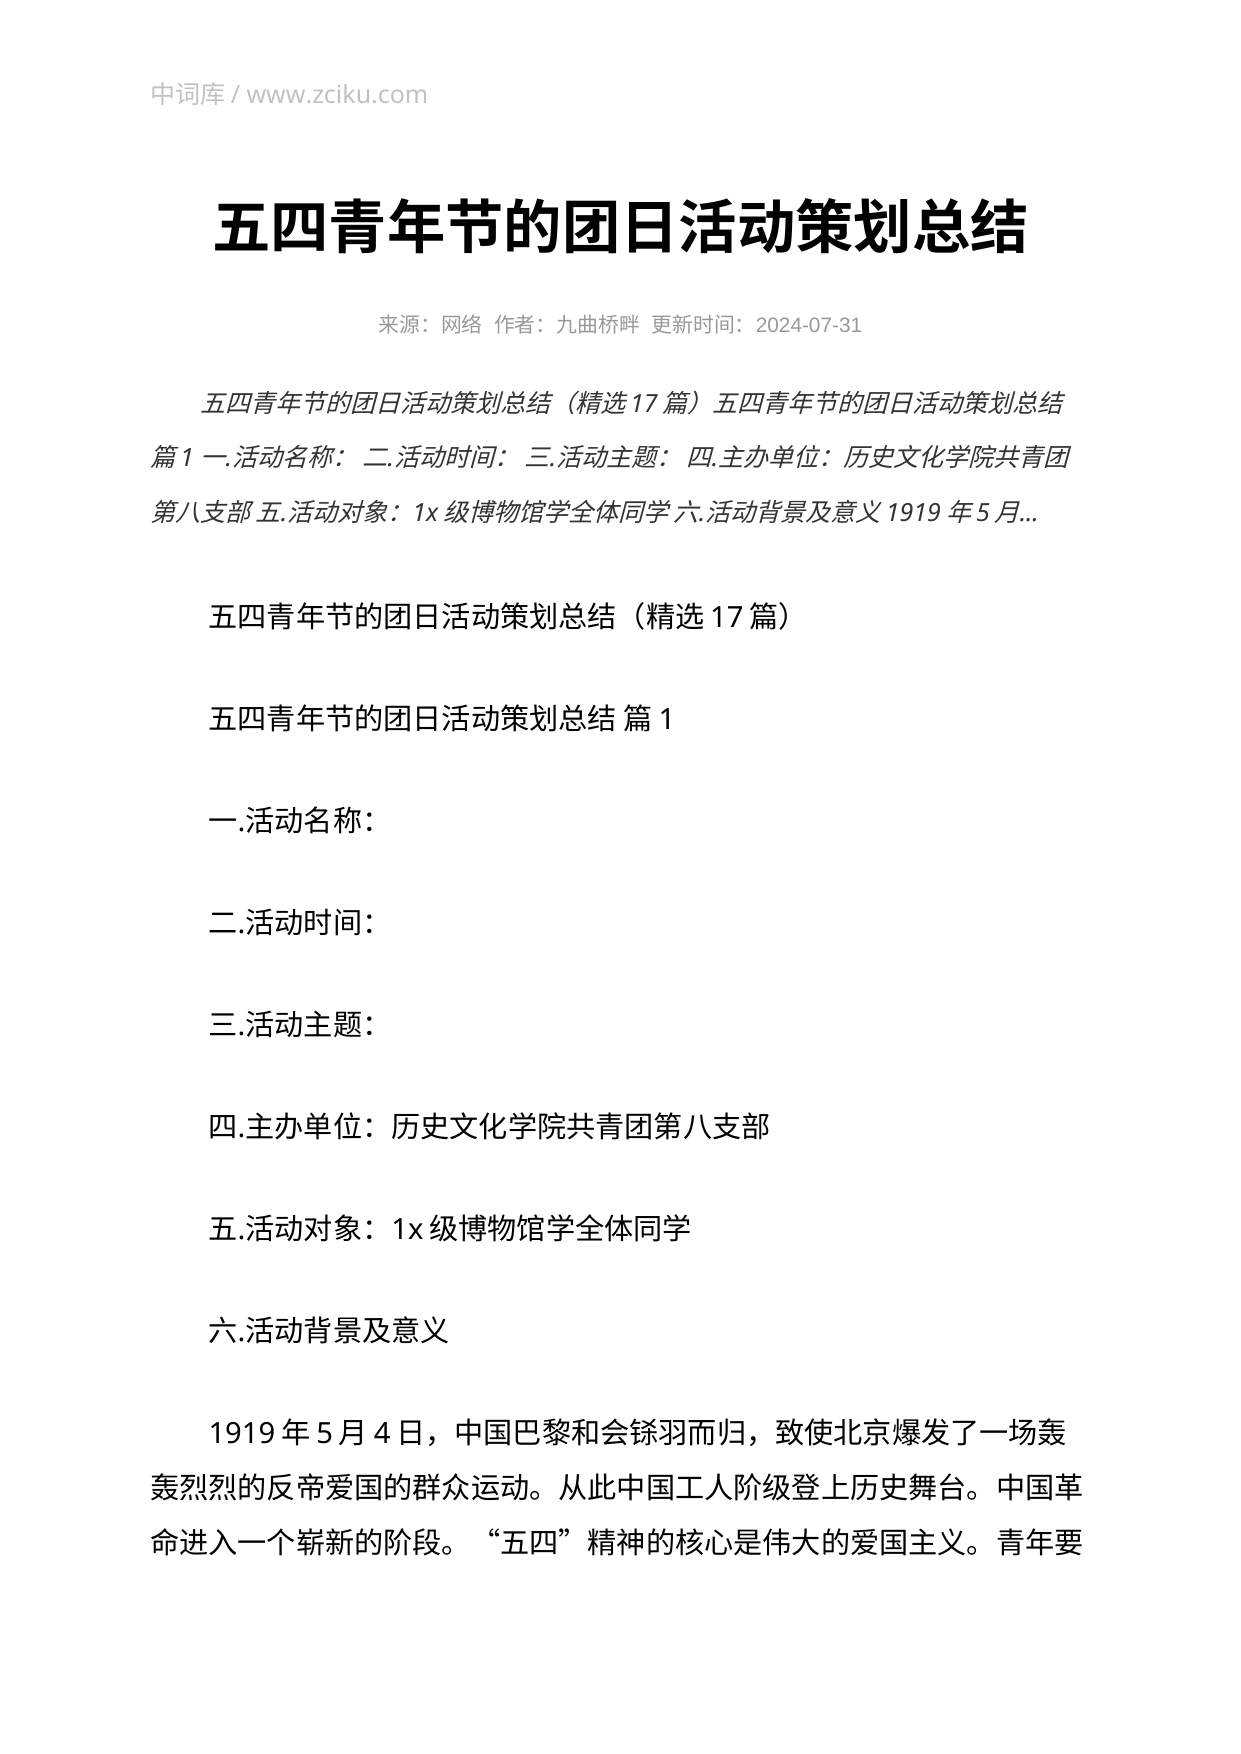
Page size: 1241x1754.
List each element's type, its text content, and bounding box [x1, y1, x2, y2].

text 五四青年节的团日活动策划总结（精选17篇） [150, 593, 1090, 636]
text 六.活动背景及意义 [150, 1307, 1090, 1350]
text 四.主办单位：历史文化学院共青团第八支部 [150, 1103, 1090, 1146]
text 五.活动对象：1x级博物馆学全体同学 [150, 1205, 1090, 1248]
text 二.活动时间： [150, 899, 1090, 942]
text 来源：网络 作者：九曲桥畔 更新时间：2024-07-31 [150, 313, 1090, 337]
text 一.活动名称： [150, 797, 1090, 840]
text 五四青年节的团日活动策划总结（精选17篇）五四青年节的团日活动策划总结 篇1 一.活动名称： 二.活动时间： 三.活动主题： 四.主办单位：历史文化学院共青团第八支部 五.活动对象：1x级博物馆学全体同学 六.活动背景及意义 1919年5月... [150, 383, 1090, 528]
text 五四青年节的团日活动策划总结 篇1 [150, 695, 1090, 738]
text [150, 1409, 1090, 1561]
text 三.活动主题： [150, 1001, 1090, 1044]
subtitle 五四青年节的团日活动策划总结 [150, 181, 1090, 266]
